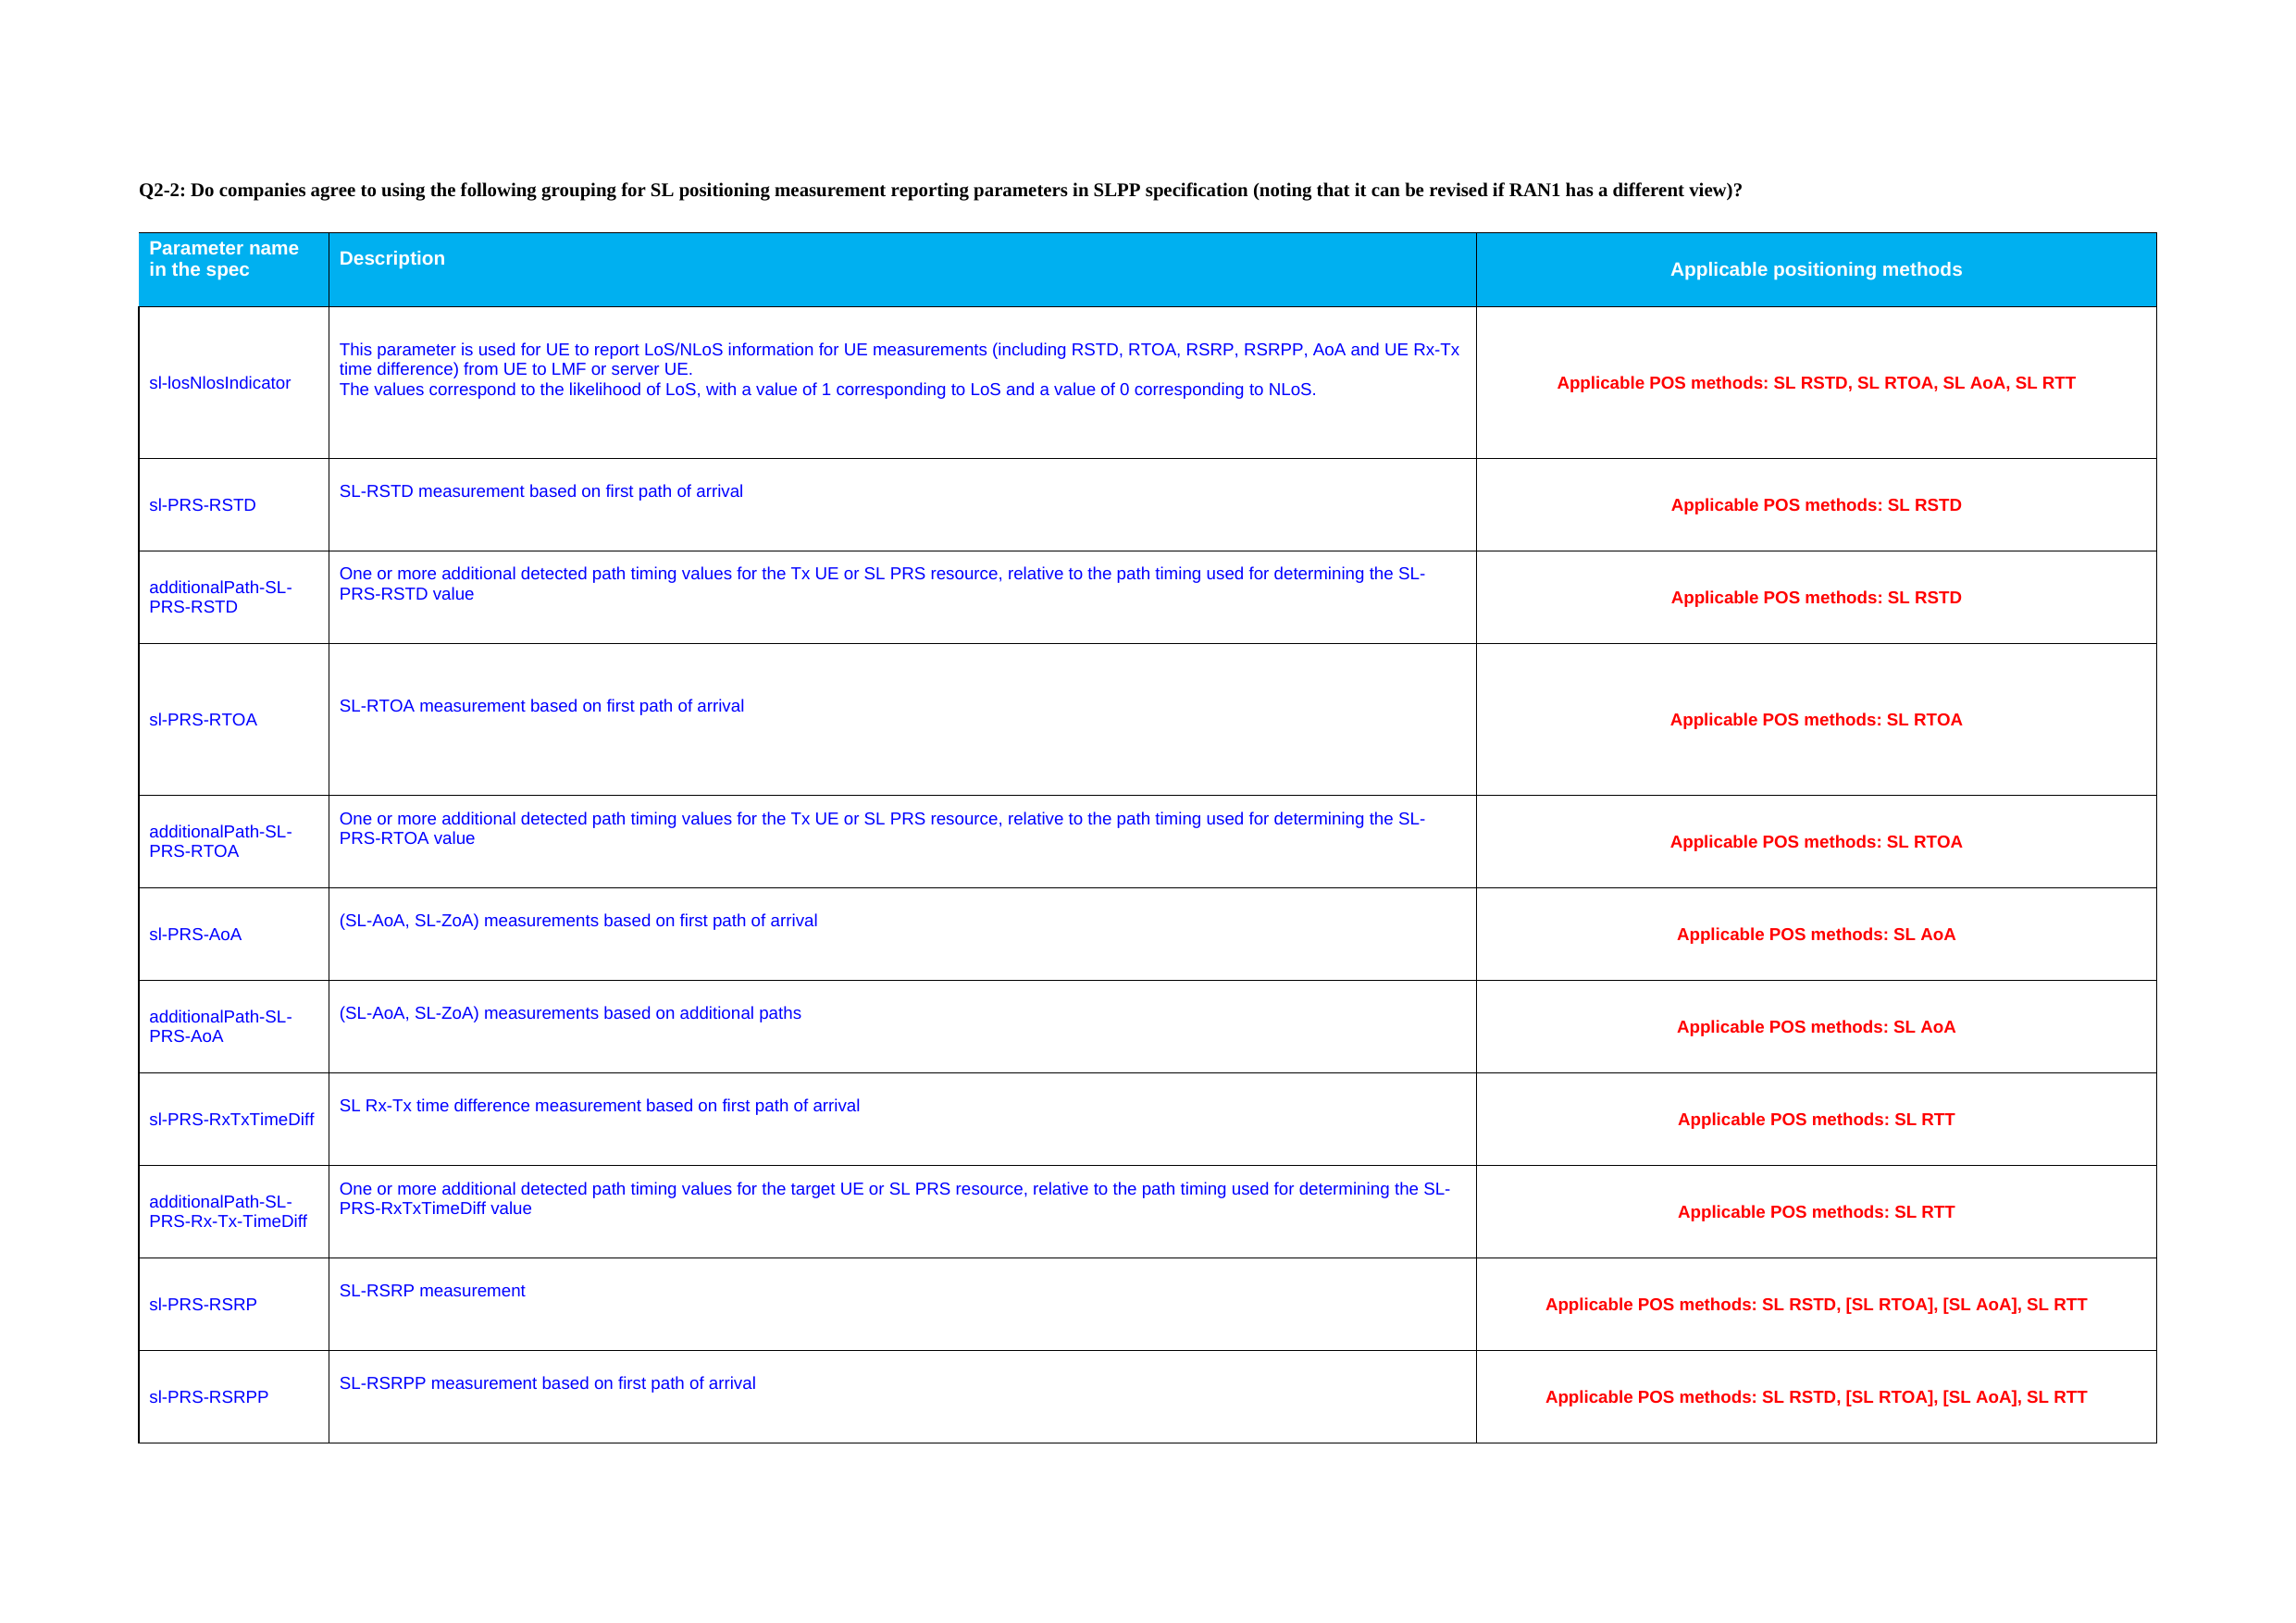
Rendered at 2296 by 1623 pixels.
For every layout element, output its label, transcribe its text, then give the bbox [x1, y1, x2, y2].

table_cell sl-losNlosIndicator [140, 307, 329, 458]
table_cell (SL-AoA, SL-ZoA) measurements based on first path of arrival [329, 888, 1476, 980]
table_cell SL Rx-Tx time difference measurement based on first path of arrival [329, 1073, 1476, 1165]
table_cell Applicable POS methods: SL RTT [1477, 1166, 2156, 1258]
table_cell Applicable POS methods: SL RTT [1477, 1073, 2156, 1165]
table_cell additionalPath-SL-PRS-RSTD [140, 551, 329, 643]
table_cell Applicable POS methods: SL RTOA [1477, 796, 2156, 887]
table_cell (SL-AoA, SL-ZoA) measurements based on additional paths [329, 981, 1476, 1072]
table_cell Applicable POS methods: SL RSTD [1477, 551, 2156, 643]
table_cell SL-RSRP measurement [329, 1258, 1476, 1350]
table_cell additionalPath-SL-PRS-AoA [140, 981, 329, 1072]
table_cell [1477, 1351, 2156, 1443]
table_cell SL-RTOA measurement based on first path of arrival [329, 644, 1476, 795]
table_cell One or more additional detected path timing values for the target UE or SL PRS resource, relative to the path timing used for determining the SL-PRS-RxTxTimeDiff value [329, 1166, 1476, 1258]
table_cell sl-PRS-RSRPP [140, 1351, 329, 1443]
table_cell sl-PRS-RTOA [140, 644, 329, 795]
table_header Parameter name in the spec [139, 233, 329, 306]
table_cell Applicable POS methods: SL RSTD, SL RTOA, SL AoA, SL RTT [1477, 307, 2156, 458]
table_cell sl-PRS-RSTD [140, 459, 329, 551]
table_cell additionalPath-SL-PRS-RTOA [140, 796, 329, 887]
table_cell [1477, 1258, 2156, 1350]
table_cell sl-PRS-AoA [140, 888, 329, 980]
table_cell additionalPath-SL-PRS-Rx-Tx-TimeDiff [140, 1166, 329, 1258]
table_cell sl-PRS-RxTxTimeDiff [140, 1073, 329, 1165]
table_cell This parameter is used for UE to report LoS/NLoS information for UE measurements (including RSTD, RTOA, RSRP, RSRPP, AoA and UE Rx-Tx time difference) from UE to LMF or server UE. The values correspond to the likelihood of LoS, with a value of 1 corresponding to LoS and a value of 0 corresponding to NLoS. [329, 307, 1476, 458]
table_cell One or more additional detected path timing values for the Tx UE or SL PRS resource, relative to the path timing used for determining the SL-PRS-RSTD value [329, 551, 1476, 643]
text Q2-2: Do companies agree to using the following grouping for SL positioning measurement reporting parameters in SLPP specification (noting that it can be revised if RAN1 has a different view)? [139, 179, 2156, 201]
table_cell SL-RSRPP measurement based on first path of arrival [329, 1351, 1476, 1443]
table_cell Applicable POS methods: SL AoA [1477, 888, 2156, 980]
table_cell One or more additional detected path timing values for the Tx UE or SL PRS resource, relative to the path timing used for determining the SL-PRS-RTOA value [329, 796, 1476, 887]
table_cell Applicable POS methods: SL AoA [1477, 981, 2156, 1072]
table_header Description [329, 233, 1476, 306]
table_cell Applicable POS methods: SL RSTD [1477, 459, 2156, 551]
table_cell sl-PRS-RSRP [140, 1258, 329, 1350]
table_header Applicable positioning methods [1477, 233, 2156, 306]
table_cell SL-RSTD measurement based on first path of arrival [329, 459, 1476, 551]
table_cell Applicable POS methods: SL RTOA [1477, 644, 2156, 795]
